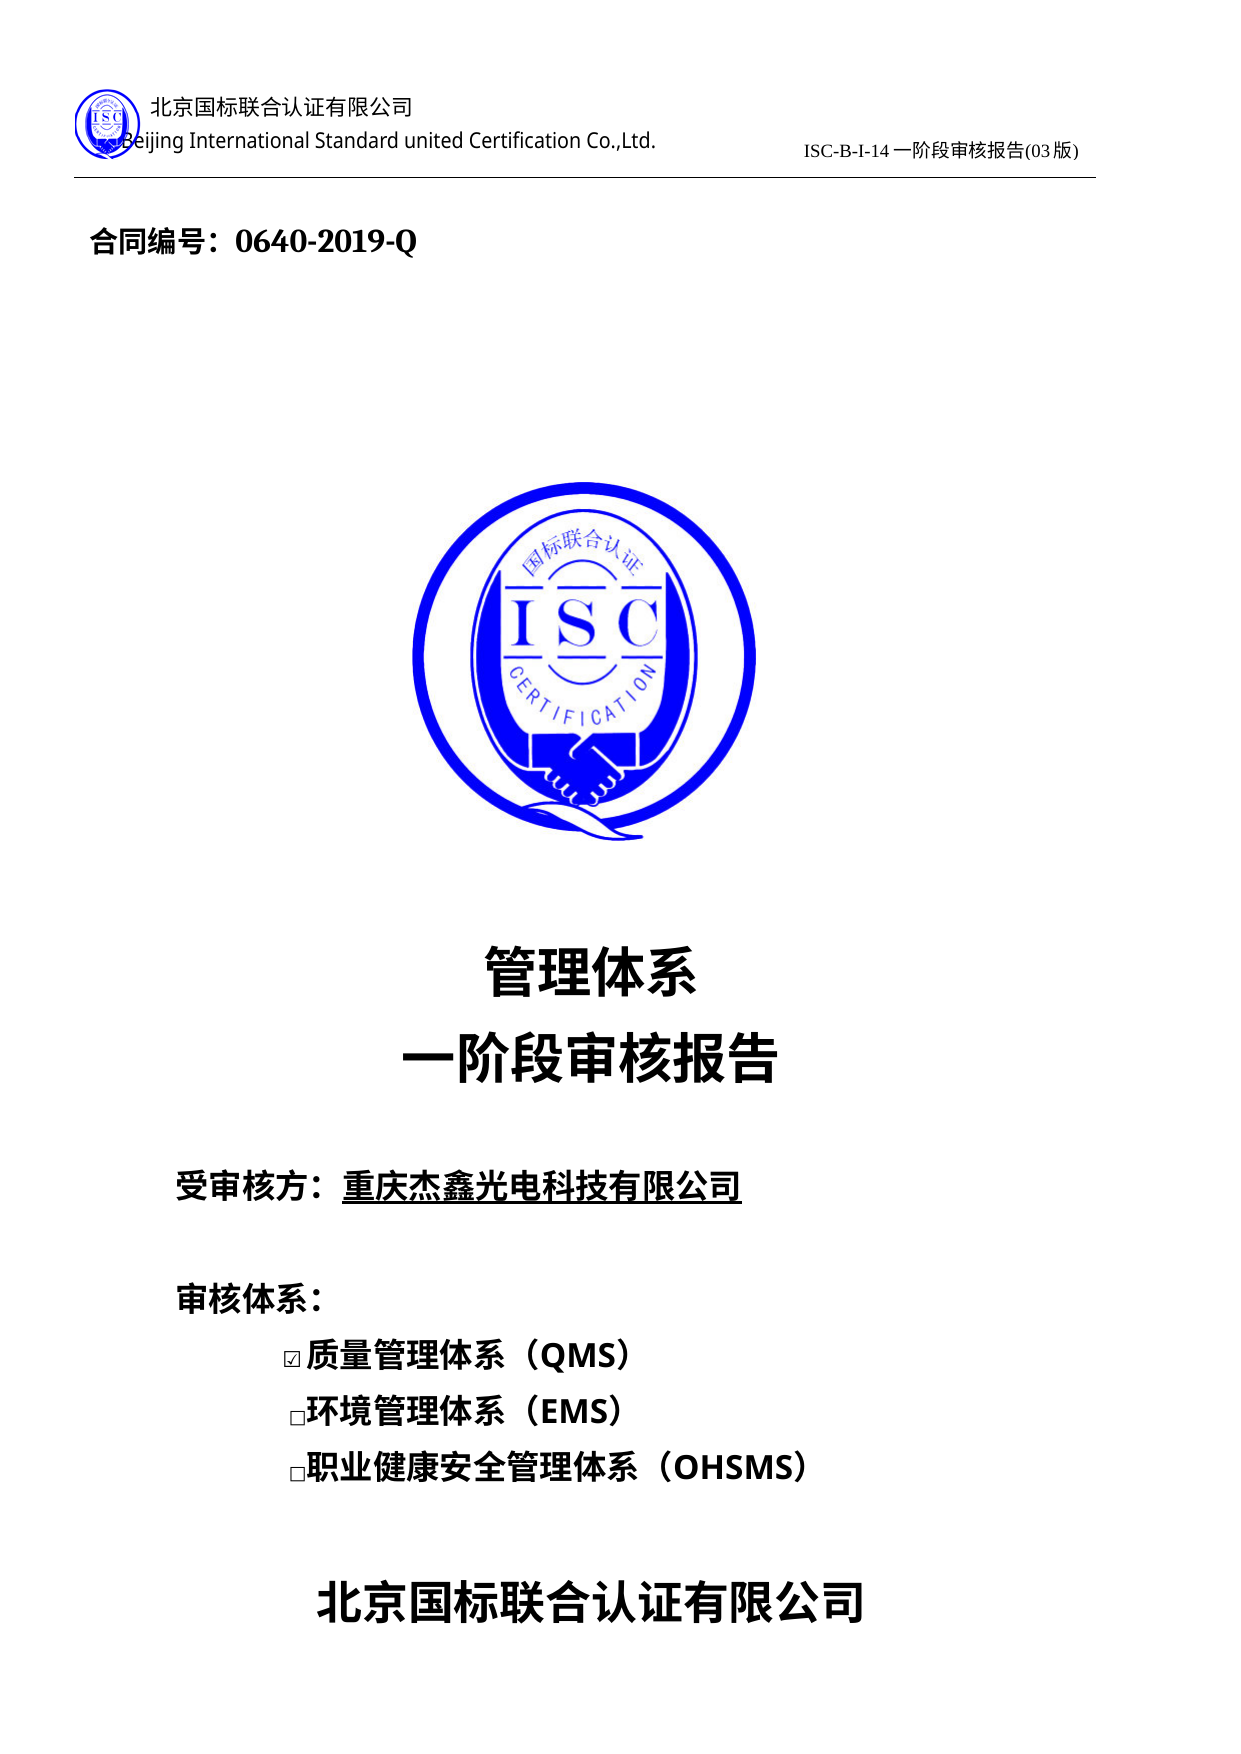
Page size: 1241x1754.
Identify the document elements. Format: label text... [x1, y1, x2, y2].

text □职业健康安全管理体系（OHSMS） [75, 1441, 1107, 1489]
text 审核体系： [75, 1273, 1107, 1321]
picture [412, 482, 771, 841]
text 管理体系 [75, 929, 1107, 1008]
picture [75, 89, 143, 158]
text ☑ 质量管理体系（QMS） [75, 1329, 1107, 1377]
text 受审核方：重庆杰鑫光电科技有限公司 [75, 1160, 1107, 1208]
subtitle 合同编号：0640-2019-Q [75, 207, 1107, 272]
text 一阶段审核报告 [75, 1015, 1107, 1094]
text 北京国标联合认证有限公司 [75, 1566, 1107, 1633]
text □环境管理体系（EMS） [75, 1385, 1107, 1433]
